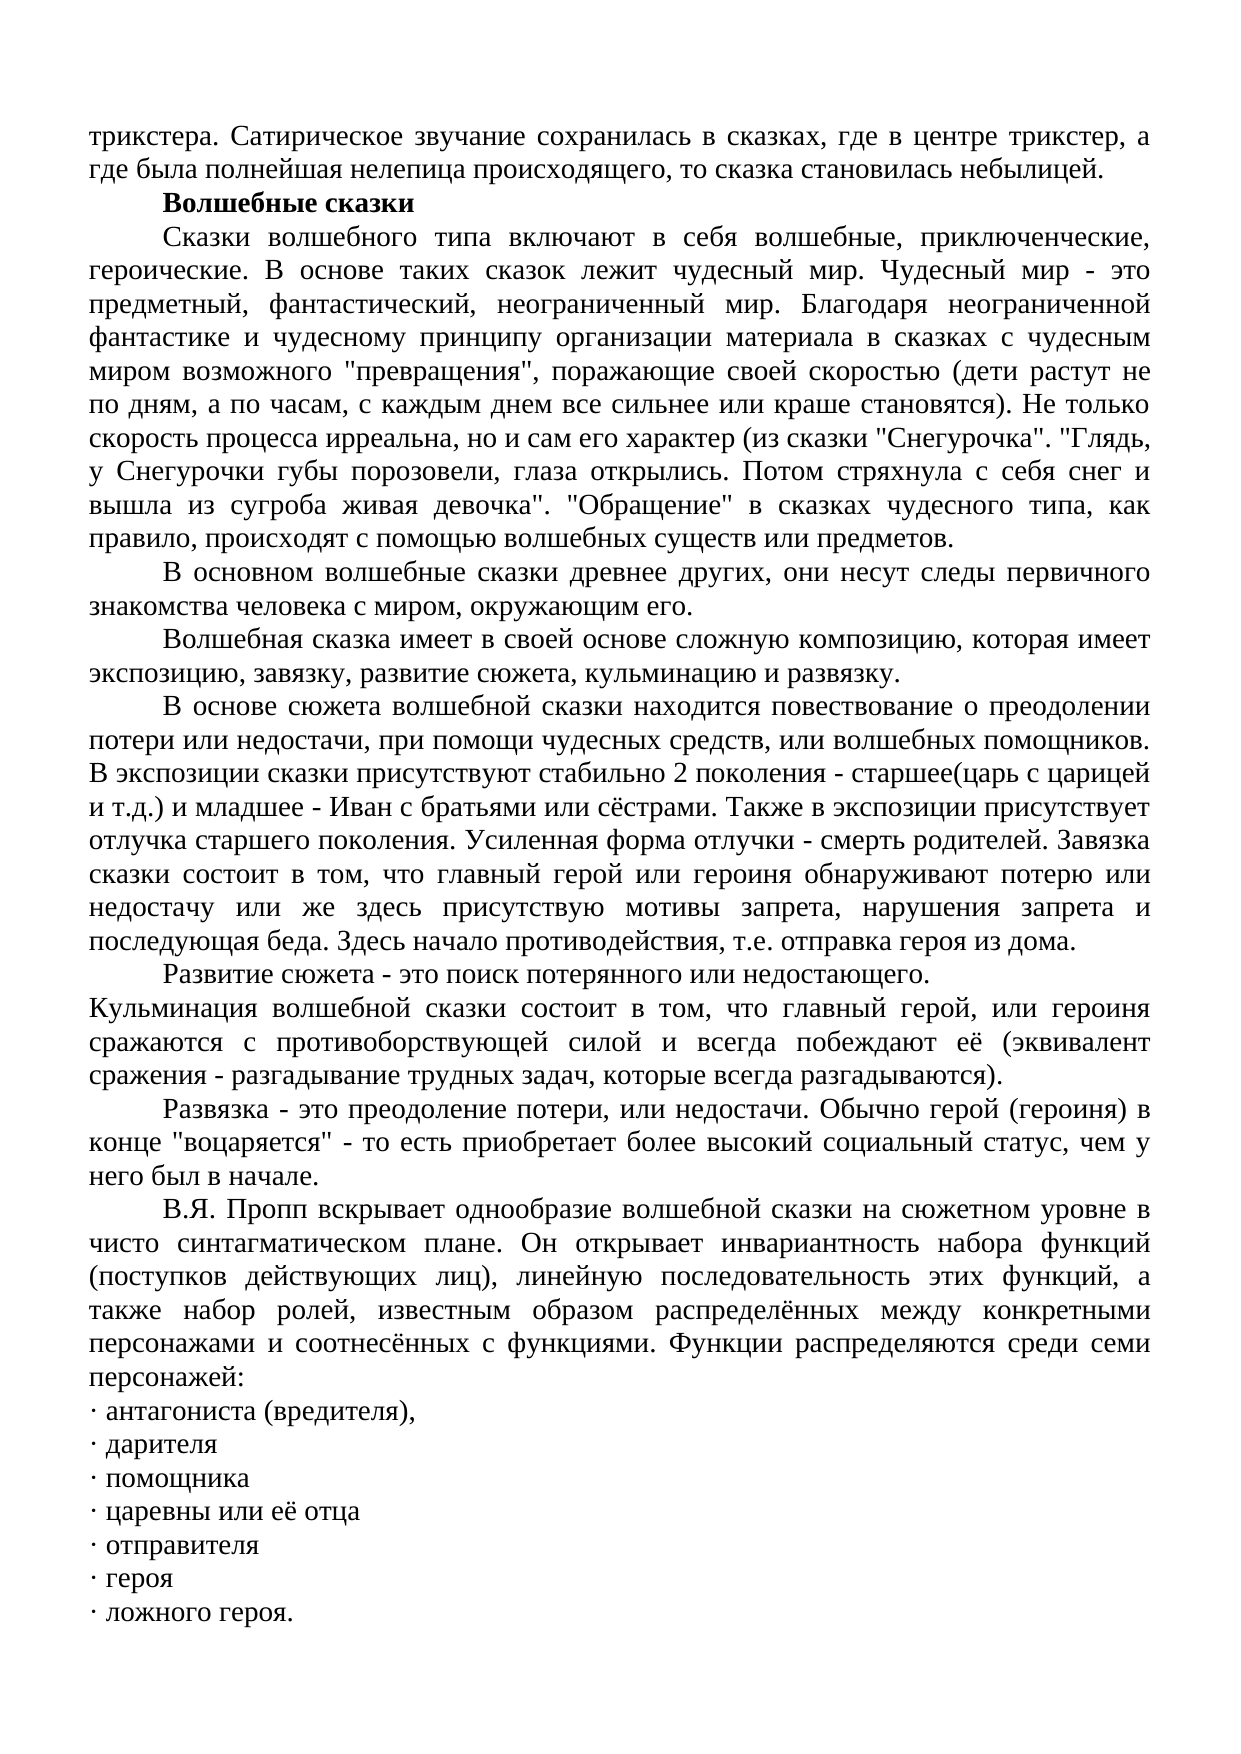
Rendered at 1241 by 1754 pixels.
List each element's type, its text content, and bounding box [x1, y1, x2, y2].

text · помощника [89, 1460, 1152, 1493]
text · царевны или её отца [89, 1493, 1152, 1527]
text В основе сюжета волшебной сказки находится повествование о преодолении потери или недостачи, при помощи чудесных средств, или волшебных помощников. В экспозиции сказки присутствуют стабильно 2 поколения - старшее(царь с царицей и т.д.) и младшее - Иван с братьями или сёстрами. Также в экспозиции присутствует отлучка старшего поколения. Усиленная форма отлучки - смерть родителей. Завязка сказки состоит в том, что главный герой или героиня обнаруживают потерю или недостачу или же здесь присутствую мотивы запрета, нарушения запрета и последующая беда. Здесь начало противодействия, т.е. отправка героя из дома. [89, 688, 1152, 957]
text Волшебная сказка имеет в своей основе сложную композицию, которая имеет экспозицию, завязку, развитие сюжета, кульминацию и развязку. [89, 621, 1152, 688]
text · отправителя [89, 1527, 1152, 1560]
text Сказки волшебного типа включают в себя волшебные, приключенческие, героические. В основе таких сказок лежит чудесный мир. Чудесный мир - это предметный, фантастический, неограниченный мир. Благодаря неограниченной фантастике и чудесному принципу организации материала в сказках с чудесным миром возможного "превращения", поражающие своей скоростью (дети растут не по дням, а по часам, с каждым днем все сильнее или краше становятся). Не только скорость процесса ирреальна, но и сам его характер (из сказки "Снегурочка". "Глядь, у Снегурочки губы порозовели, глаза открылись. Потом стряхнула с себя снег и вышла из сугроба живая девочка". "Обращение" в сказках чудесного типа, как правило, происходят с помощью волшебных существ или предметов. [89, 219, 1152, 554]
text Развитие сюжета - это поиск потерянного или недостающего. [89, 957, 1152, 990]
text В основном волшебные сказки древнее других, они несут следы первичного знакомства человека с миром, окружающим его. [89, 554, 1152, 621]
text · героя [89, 1560, 1152, 1594]
text · дарителя [89, 1426, 1152, 1460]
text · ложного героя. [89, 1594, 1152, 1627]
text В.Я. Пропп вскрывает однообразие волшебной сказки на сюжетном уровне в чисто синтагматическом плане. Он открывает инвариантность набора функций (поступков действующих лиц), линейную последовательность этих функций, а также набор ролей, известным образом распределённых между конкретными персонажами и соотнесённых с функциями. Функции распределяются среди семи персонажей: [89, 1191, 1152, 1393]
text Кульминация волшебной сказки состоит в том, что главный герой, или героиня сражаются с противоборствующей силой и всегда побеждают её (эквивалент сражения - разгадывание трудных задач, которые всегда разгадываются). [89, 990, 1152, 1091]
text Развязка - это преодоление потери, или недостачи. Обычно герой (героиня) в конце "воцаряется" - то есть приобретает более высокий социальный статус, чем у него был в начале. [89, 1091, 1152, 1191]
text · антагониста (вредителя), [89, 1393, 1152, 1426]
text Волшебные сказки [89, 185, 1152, 219]
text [89, 118, 1152, 185]
